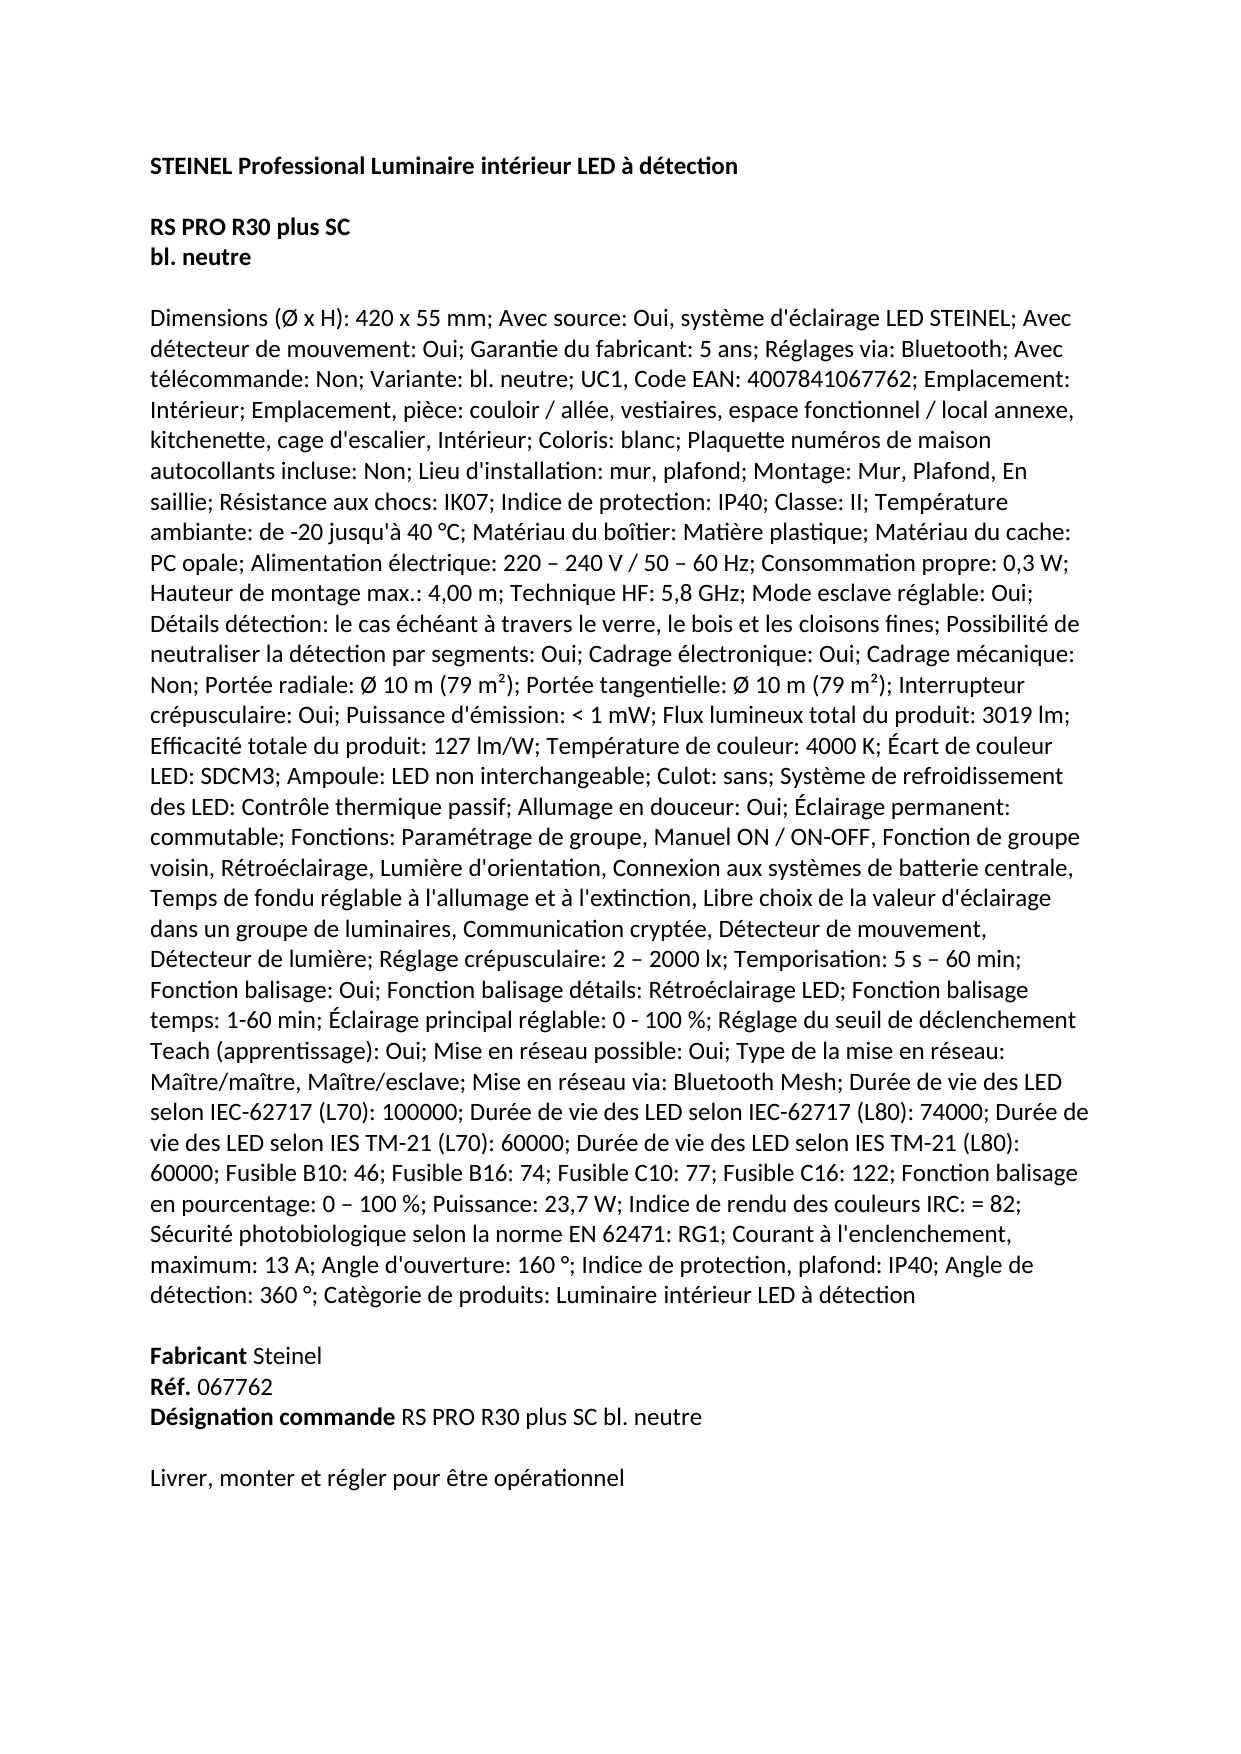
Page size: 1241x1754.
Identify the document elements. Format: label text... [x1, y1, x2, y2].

text STEINEL Professional Luminaire intérieur LED à détection [150, 150, 1090, 181]
text bl. neutre [150, 242, 1090, 272]
text Désignation commande RS PRO R30 plus SC bl. neutre [150, 1401, 1090, 1432]
text Réf. 067762 [150, 1371, 1090, 1401]
text Fabricant Steinel [150, 1340, 1090, 1371]
text Dimensions (Ø x H): 420 x 55 mm; Avec source: Oui, système d'éclairage LED STEINEL; Avec détecteur de mouvement: Oui; Garantie du fabricant: 5 ans; Réglages via: Bluetooth; Avec télécommande: Non; Variante: bl. neutre; UC1, Code EAN: 4007841067762; Emplacement: Intérieur; Emplacement, pièce: couloir / allée, vestiaires, espace fonctionnel / local annexe, kitchenette, cage d'escalier, Intérieur; Coloris: blanc; Plaquette numéros de maison autocollants incluse: Non; Lieu d'installation: mur, plafond; Montage: Mur, Plafond, En saillie; Résistance aux chocs: IK07; Indice de protection: IP40; Classe: II; Température ambiante: de -20 jusqu'à 40 °C; Matériau du boîtier: Matière plastique; Matériau du cache: PC opale; Alimentation électrique: 220 – 240 V / 50 – 60 Hz; Consommation propre: 0,3 W; Hauteur de montage max.: 4,00 m; Technique HF: 5,8 GHz; Mode esclave réglable: Oui; Détails détection: le cas échéant à travers le verre, le bois et les cloisons fines; Possibilité de neutraliser la détection par segments: Oui; Cadrage électronique: Oui; Cadrage mécanique: Non; Portée radiale: Ø 10 m (79 m²); Portée tangentielle: Ø 10 m (79 m²); Interrupteur crépusculaire: Oui; Puissance d'émission: < 1 mW; Flux lumineux total du produit: 3019 lm; Efficacité totale du produit: 127 lm/W; Température de couleur: 4000 K; Écart de couleur LED: SDCM3; Ampoule: LED non interchangeable; Culot: sans; Système de refroidissement des LED: Contrôle thermique passif; Allumage en douceur: Oui; Éclairage permanent: commutable; Fonctions: Paramétrage de groupe, Manuel ON / ON-OFF, Fonction de groupe voisin, Rétroéclairage, Lumière d'orientation, Connexion aux systèmes de batterie centrale, Temps de fondu réglable à l'allumage et à l'extinction, Libre choix de la valeur d'éclairage dans un groupe de luminaires, Communication cryptée, Détecteur de mouvement, Détecteur de lumière; Réglage crépusculaire: 2 – 2000 lx; Temporisation: 5 s – 60 min; Fonction balisage: Oui; Fonction balisage détails: Rétroéclairage LED; Fonction balisage temps: 1-60 min; Éclairage principal réglable: 0 - 100 %; Réglage du seuil de déclenchement Teach (apprentissage): Oui; Mise en réseau possible: Oui; Type de la mise en réseau: Maître/maître, Maître/esclave; Mise en réseau via: Bluetooth Mesh; Durée de vie des LED selon IEC-62717 (L70): 100000; Durée de vie des LED selon IEC-62717 (L80): 74000; Durée de vie des LED selon IES TM-21 (L70): 60000; Durée de vie des LED selon IES TM-21 (L80): 60000; Fusible B10: 46; Fusible B16: 74; Fusible C10: 77; Fusible C16: 122; Fonction balisage en pourcentage: 0 – 100 %; Puissance: 23,7 W; Indice de rendu des couleurs IRC: = 82; Sécurité photobiologique selon la norme EN 62471: RG1; Courant à l'enclenchement, maximum: 13 A; Angle d'ouverture: 160 °; Indice de protection, plafond: IP40; Angle de détection: 360 °; Catègorie de produits: Luminaire intérieur LED à détection [150, 303, 1090, 1310]
text RS PRO R30 plus SC [150, 211, 1090, 242]
text Livrer, monter et régler pour être opérationnel [150, 1462, 1090, 1493]
